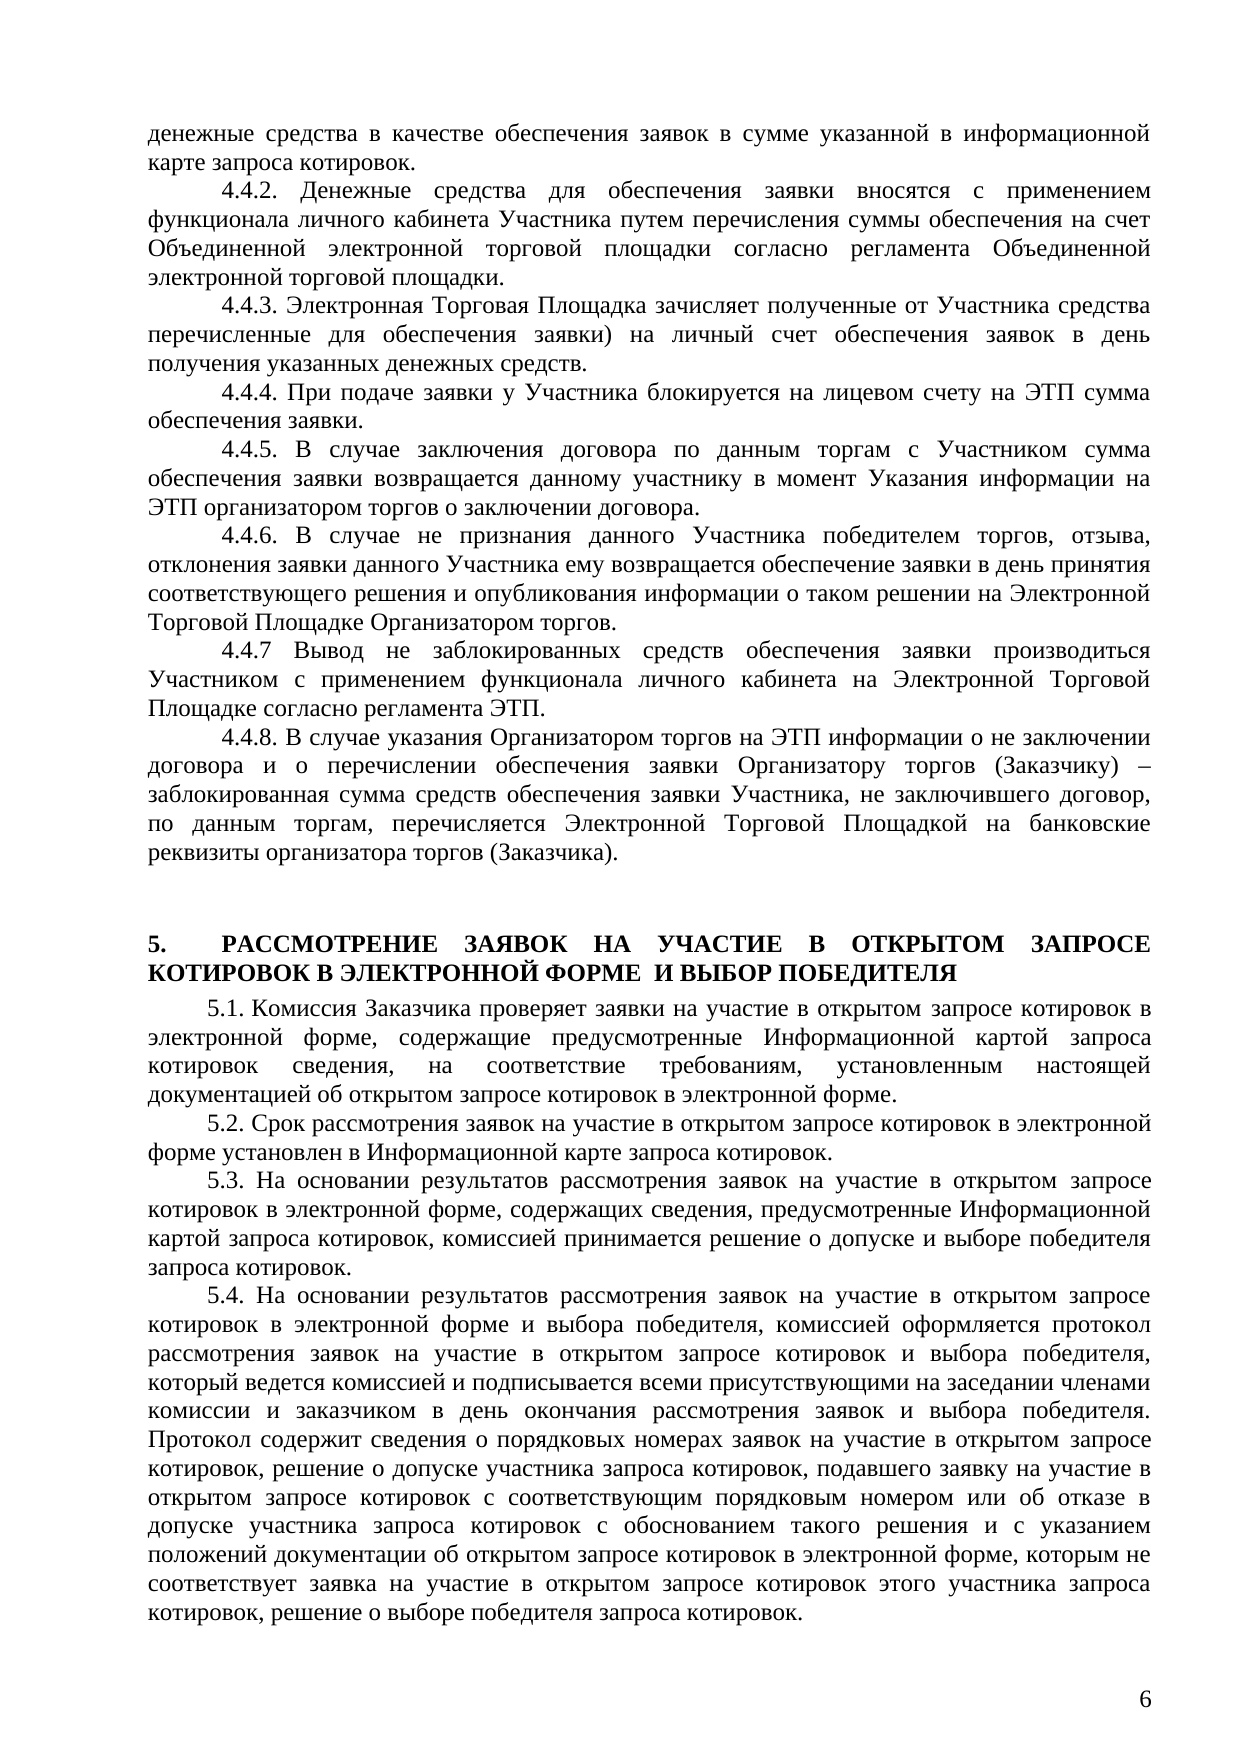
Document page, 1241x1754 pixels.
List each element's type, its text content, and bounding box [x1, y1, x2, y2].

text 4.4.6. В случае не признания данного Участника победителем торгов, отзыва, отклонения заявки данного Участника ему возвращается обеспечение заявки в день принятия соответствующего решения и опубликования информации о таком решении на Электронной Торговой Площадке Организатором торгов. [148, 521, 1152, 636]
text 5.3. На основании результатов рассмотрения заявок на участие в открытом запросе котировок в электронной форме, содержащих сведения, предусмотренные Информационной картой запроса котировок, комиссией принимается решение о допуске и выборе победителя запроса котировок. [148, 1166, 1152, 1281]
text 5. РАССМОТРЕНИЕ ЗАЯВОК НА УЧАСТИЕ В ОТКРЫТОМ ЗАПРОСЕ КОТИРОВОК В ЭЛЕКТРОННОЙ ФОРМЕ И ВЫБОР ПОБЕДИТЕЛЯ [148, 929, 1152, 987]
text 4.4.3. Электронная Торговая Площадка зачисляет полученные от Участника средства перечисленные для обеспечения заявки) на личный счет обеспечения заявок в день получения указанных денежных средств. [148, 291, 1152, 377]
text 4.4.7 Вывод не заблокированных средств обеспечения заявки производиться Участником с применением функционала личного кабинета на Электронной Торговой Площадке согласно регламента ЭТП. [148, 636, 1152, 722]
text 4.4.5. В случае заключения договора по данным торгам с Участником сумма обеспечения заявки возвращается данному участнику в момент Указания информации на ЭТП организатором торгов о заключении договора. [148, 434, 1152, 521]
text 5.1. Комиссия Заказчика проверяет заявки на участие в открытом запросе котировок в электронной форме, содержащие предусмотренные Информационной картой запроса котировок сведения, на соответствие требованиям, установленным настоящей документацией об открытом запросе котировок в электронной форме. [148, 993, 1152, 1108]
text 4.4.4. При подаче заявки у Участника блокируется на лицевом счету на ЭТП сумма обеспечения заявки. [148, 377, 1152, 434]
text 5.4. На основании результатов рассмотрения заявок на участие в открытом запросе котировок в электронной форме и выбора победителя, комиссией оформляется протокол рассмотрения заявок на участие в открытом запросе котировок и выбора победителя, который ведется комиссией и подписывается всеми присутствующими на заседании членами комиссии и заказчиком в день окончания рассмотрения заявок и выбора победителя. Протокол содержит сведения о порядковых номерах заявок на участие в открытом запросе котировок, решение о допуске участника запроса котировок, подавшего заявку на участие в открытом запросе котировок с соответствующим порядковым номером или об отказе в допуске участника запроса котировок с обоснованием такого решения и с указанием положений документации об открытом запросе котировок в электронной форме, которым не соответствует заявка на участие в открытом запросе котировок этого участника запроса котировок, решение о выборе победителя запроса котировок. [148, 1281, 1152, 1626]
text 4.4.2. Денежные средства для обеспечения заявки вносятся с применением функционала личного кабинета Участника путем перечисления суммы обеспечения на счет Объединенной электронной торговой площадки согласно регламента Объединенной электронной торговой площадки. [148, 176, 1152, 291]
text 4.4.8. В случае указания Организатором торгов на ЭТП информации о не заключении договора и о перечислении обеспечения заявки Организатору торгов (Заказчику) – заблокированная сумма средств обеспечения заявки Участника, не заключившего договор, по данным торгам, перечисляется Электронной Торговой Площадкой на банковские реквизиты организатора торгов (Заказчика). [148, 722, 1152, 866]
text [148, 118, 1152, 176]
text 5.2. Срок рассмотрения заявок на участие в открытом запросе котировок в электронной форме установлен в Информационной карте запроса котировок. [148, 1108, 1152, 1166]
